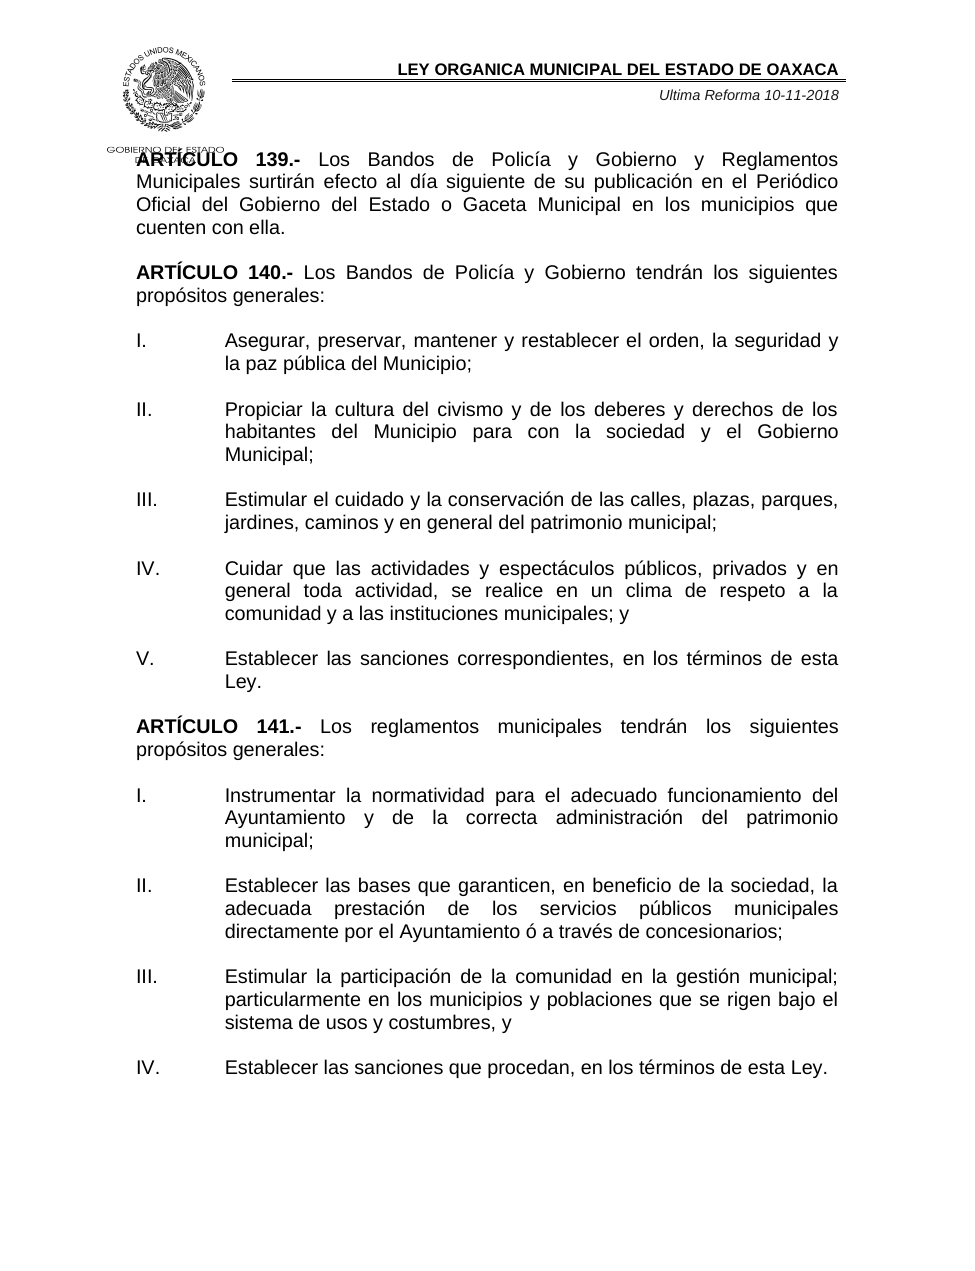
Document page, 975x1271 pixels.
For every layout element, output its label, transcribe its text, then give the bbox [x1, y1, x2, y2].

list Instrumentar la normatividad para el adecuado funcionamiento del Ayuntamiento y de la correcta administración del patrimonio municipal; [136, 783, 839, 852]
text ARTÍCULO 139.- Los Bandos de Policía y Gobierno y Reglamentos Municipales surtirán efecto al día siguiente de su publicación en el Periódico Oficial del Gobierno del Estado o Gaceta Municipal en los municipios que cuenten con ella. [136, 148, 839, 238]
list Establecer las sanciones que procedan, en los términos de esta Ley. [136, 1056, 839, 1079]
text ARTÍCULO 140.- Los Bandos de Policía y Gobierno tendrán los siguientes propósitos generales: [136, 261, 839, 307]
text ARTÍCULO 141.- Los reglamentos municipales tendrán los siguientes propósitos generales: [136, 715, 839, 761]
list Establecer las sanciones correspondientes, en los términos de esta Ley. [136, 647, 839, 693]
picture [104, 44, 227, 166]
list Propiciar la cultura del civismo y de los deberes y derechos de los habitantes del Municipio para con la sociedad y el Gobierno Municipal; [136, 397, 839, 466]
list Cuidar que las actividades y espectáculos públicos, privados y en general toda actividad, se realice en un clima de respeto a la comunidad y a las instituciones municipales; y [136, 556, 839, 624]
list Estimular la participación de la comunidad en la gestión municipal; particularmente en los municipios y poblaciones que se rigen bajo el sistema de usos y costumbres, y [136, 965, 839, 1033]
list Asegurar, preservar, mantener y restablecer el orden, la seguridad y la paz pública del Municipio; [136, 329, 839, 375]
list Estimular el cuidado y la conservación de las calles, plazas, parques, jardines, caminos y en general del patrimonio municipal; [136, 488, 839, 534]
list Establecer las bases que garanticen, en beneficio de la sociedad, la adecuada prestación de los servicios públicos municipales directamente por el Ayuntamiento ó a través de concesionarios; [136, 874, 839, 942]
